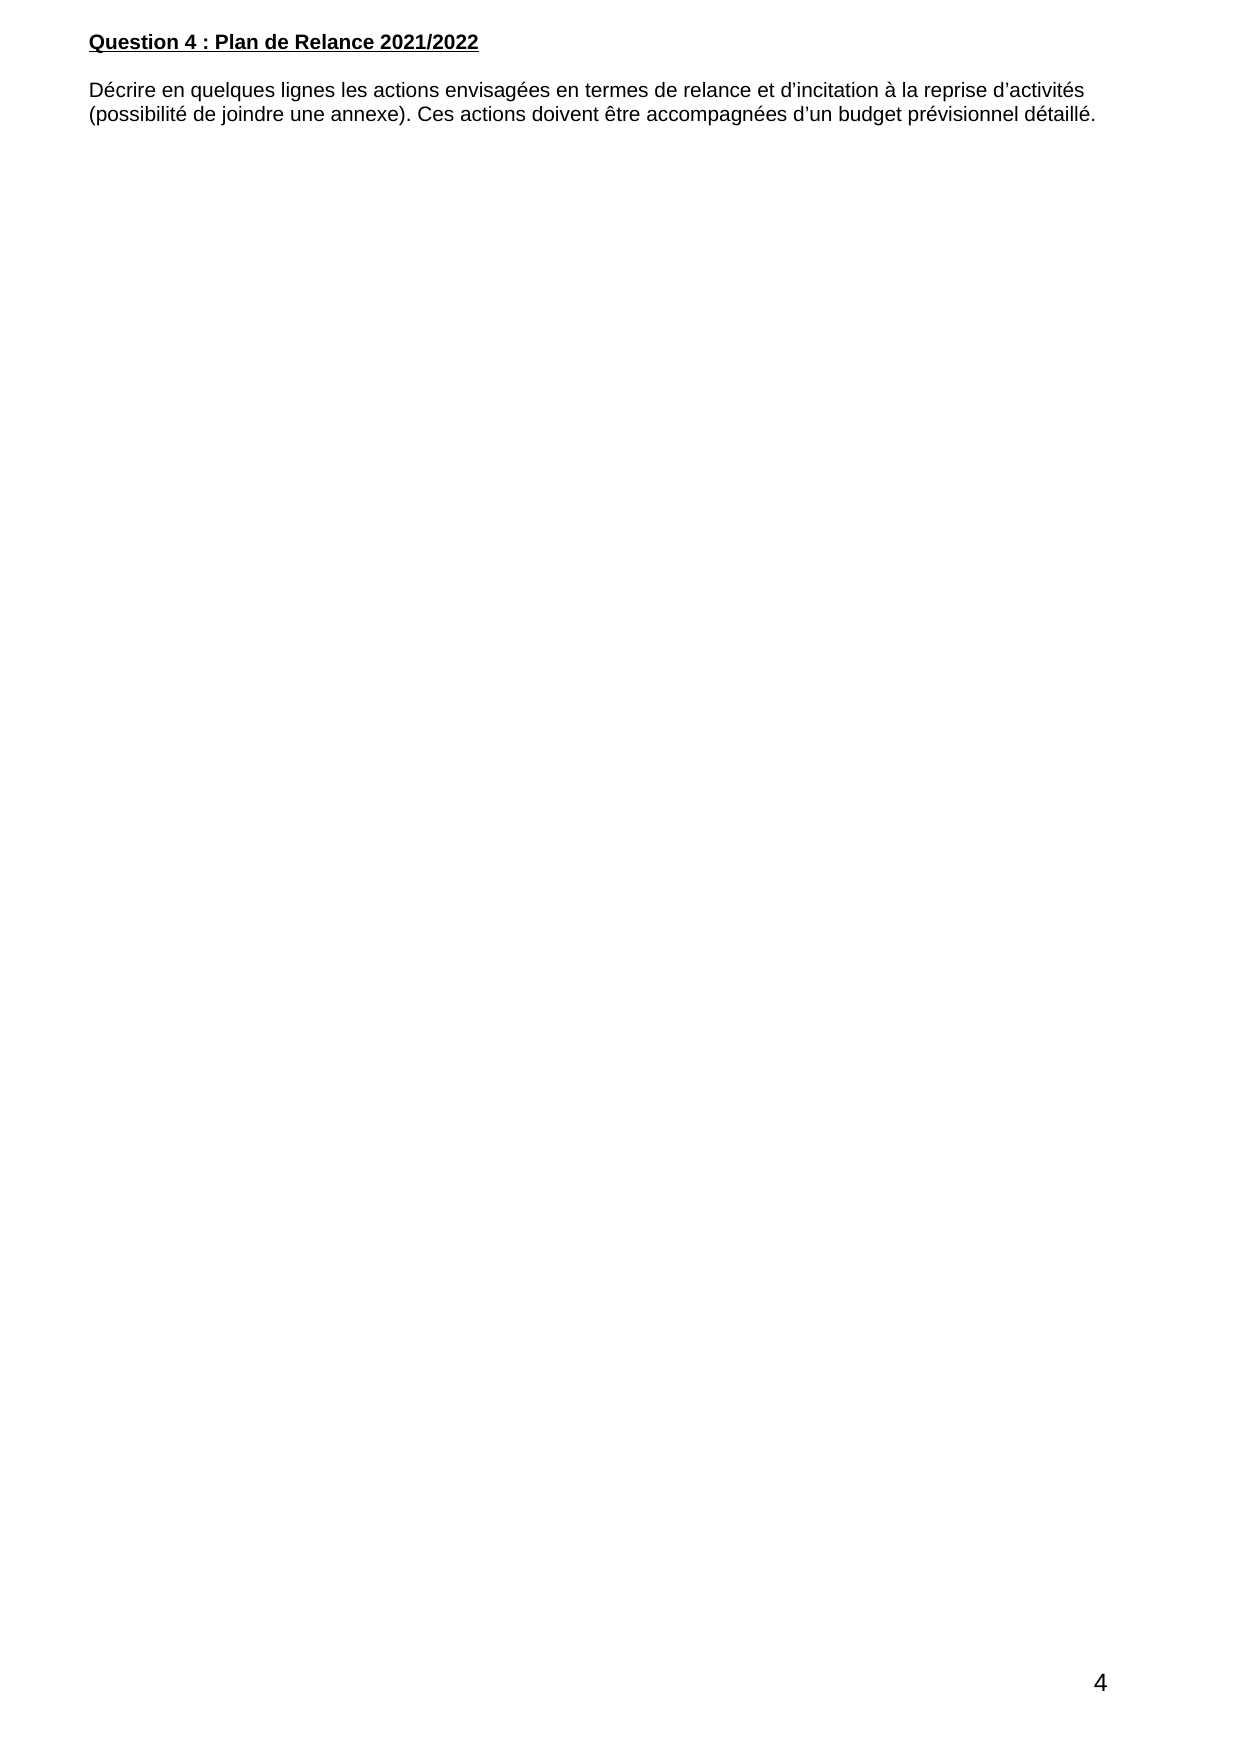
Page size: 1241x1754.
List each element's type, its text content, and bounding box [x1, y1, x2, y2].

text Décrire en quelques lignes les actions envisagées en termes de relance et d’incitation à la reprise d’activités (possibilité de joindre une annexe). Ces actions doivent être accompagnées d’un budget prévisionnel détaillé. [89, 77, 1107, 125]
text Question 4 : Plan de Relance 2021/2022 [89, 29, 1107, 53]
